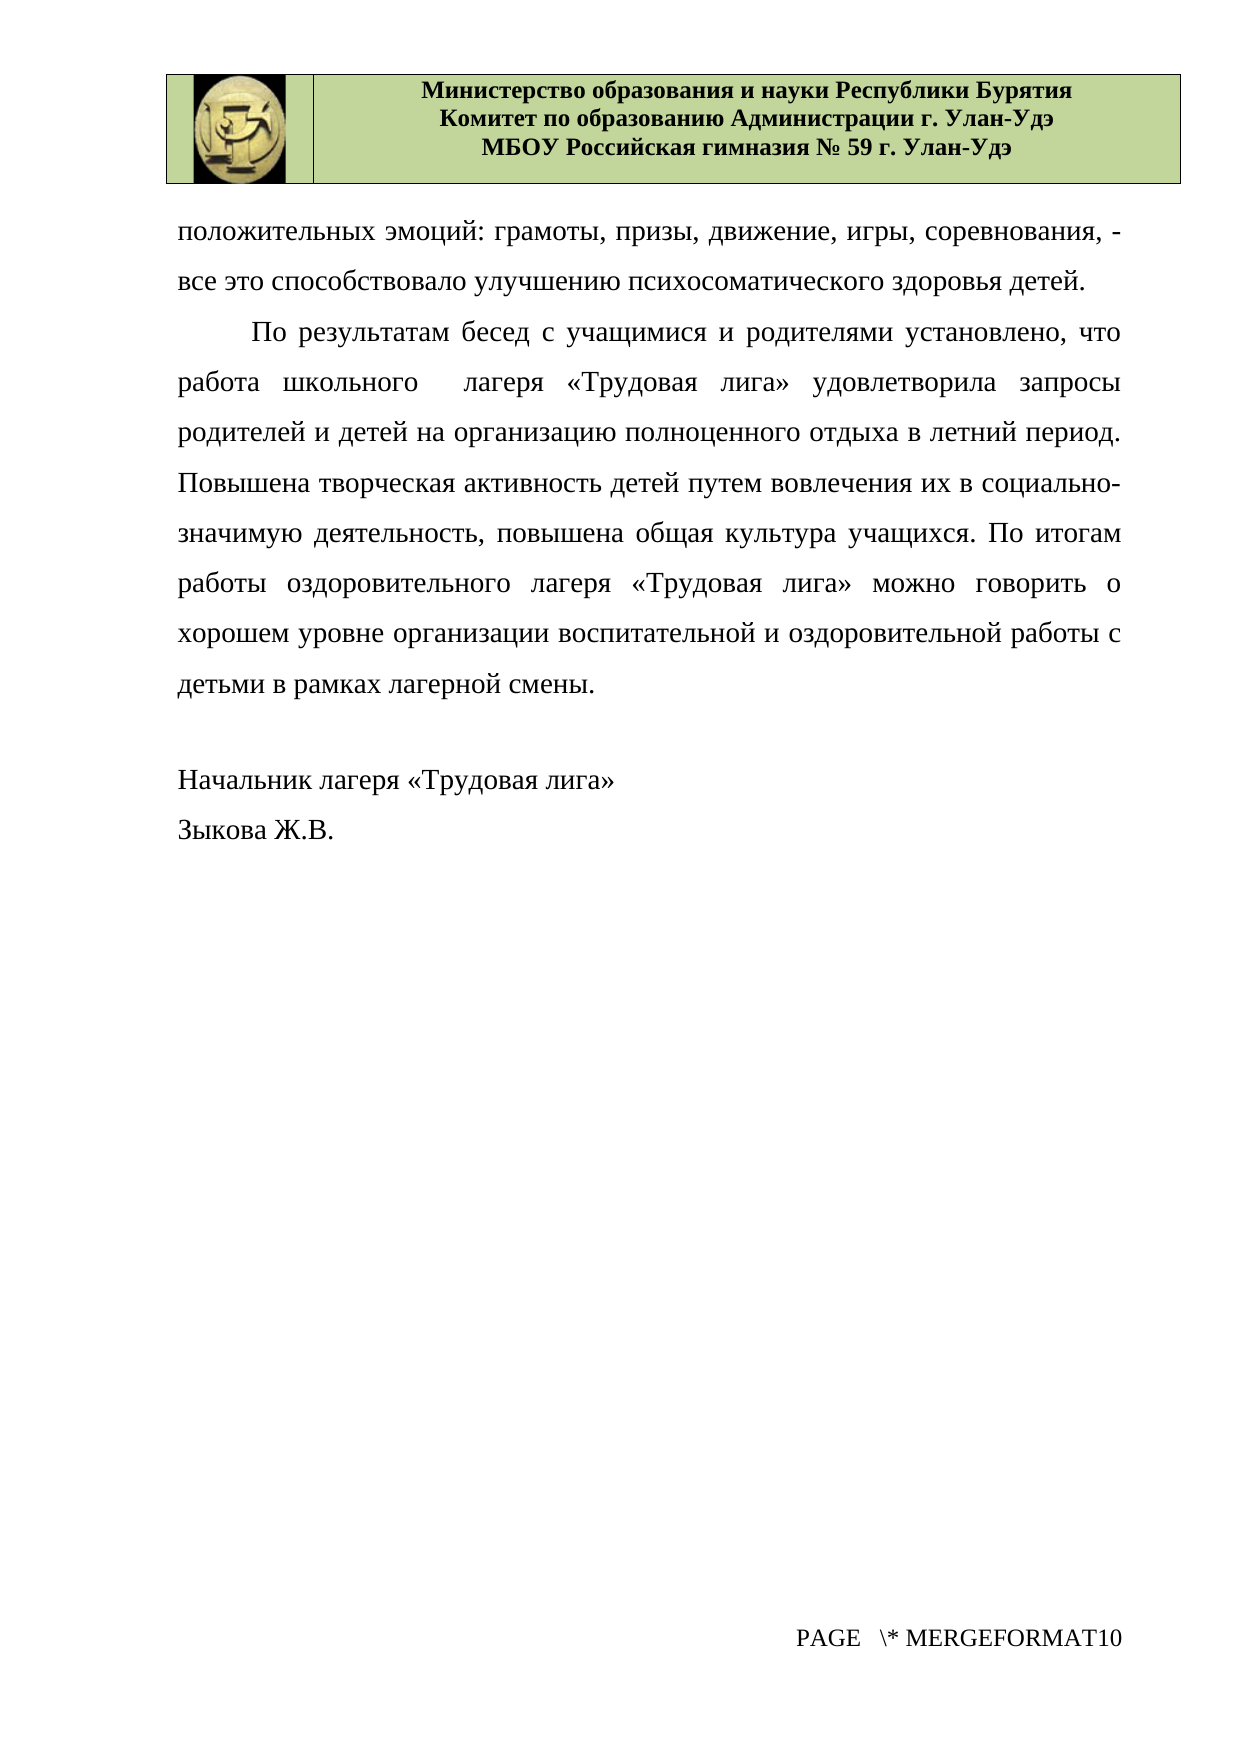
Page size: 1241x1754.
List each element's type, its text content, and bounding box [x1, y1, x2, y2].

text Начальник лагеря «Трудовая лига» [177, 762, 1122, 795]
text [177, 213, 1122, 297]
text Зыкова Ж.В. [177, 812, 1122, 846]
text По результатам бесед с учащимися и родителями установлено, что работа школьного лагеря «Трудовая лига» удовлетворила запросы родителей и детей на организацию полноценного отдыха в летний период. Повышена творческая активность детей путем вовлечения их в социально-значимую деятельность, повышена общая культура учащихся. По итогам работы оздоровительного лагеря «Трудовая лига» можно говорить о хорошем уровне организации воспитательной и оздоровительной работы с детьми в рамках лагерной смены. [177, 314, 1122, 699]
